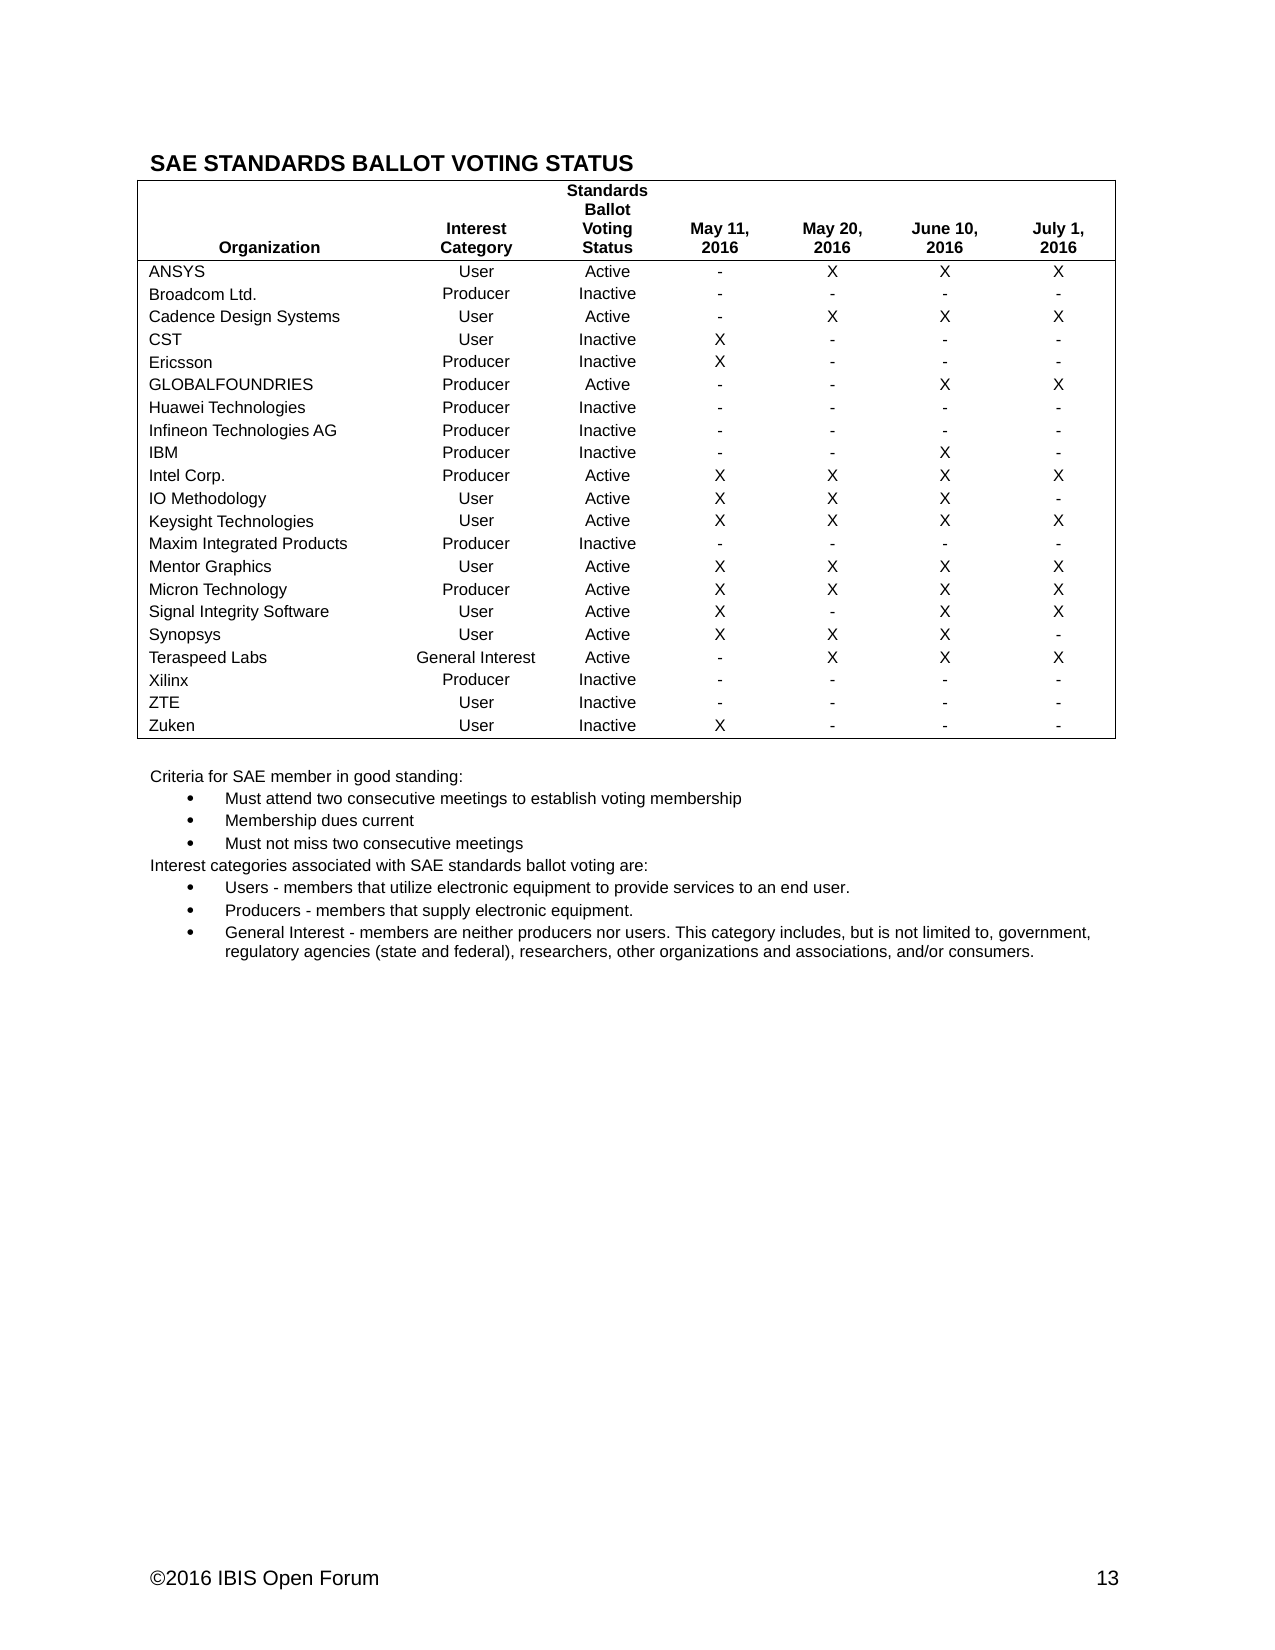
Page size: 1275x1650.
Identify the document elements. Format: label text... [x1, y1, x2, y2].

table_cell X [889, 489, 1001, 511]
table_header June 10, 2016 [889, 181, 1001, 260]
text Interest categories associated with SAE standards ballot voting are: [150, 856, 1124, 875]
list Must not miss two consecutive meetings [187, 833, 1124, 853]
table_cell X [889, 307, 1001, 329]
table_cell X [664, 352, 776, 375]
table_header May 11, 2016 [664, 181, 776, 260]
table_cell - [889, 693, 1001, 716]
table_cell X [664, 579, 776, 602]
table_cell - [1001, 398, 1115, 420]
table_cell User [401, 557, 551, 579]
table_cell - [889, 330, 1001, 352]
table_cell - [889, 716, 1001, 738]
table_cell Producer [401, 534, 551, 557]
table_cell X [1001, 579, 1115, 602]
table_cell - [664, 648, 776, 670]
table_cell User [401, 307, 551, 329]
table_cell - [889, 352, 1001, 375]
table_cell - [776, 352, 888, 375]
table_cell Active [551, 466, 664, 488]
table_cell - [889, 284, 1001, 307]
table_cell X [776, 625, 888, 647]
table_cell Producer [401, 284, 551, 307]
table_cell Active [551, 557, 664, 579]
table_cell X [889, 375, 1001, 398]
table_cell User [401, 489, 551, 511]
table_cell X [889, 557, 1001, 579]
table_cell - [776, 443, 888, 466]
table_cell Producer [401, 466, 551, 488]
table_cell - [776, 420, 888, 443]
table_cell - [776, 284, 888, 307]
table_cell Producer [401, 443, 551, 466]
table_cell Inactive [551, 670, 664, 693]
table_cell X [776, 261, 888, 284]
table_cell Active [551, 602, 664, 625]
table_cell Inactive [551, 284, 664, 307]
table_cell Active [551, 489, 664, 511]
table_cell Keysight Technologies [138, 511, 401, 534]
table_cell X [776, 579, 888, 602]
table_cell Active [551, 375, 664, 398]
table_cell Zuken [138, 716, 401, 738]
table_cell X [664, 716, 776, 738]
table_cell X [1001, 307, 1115, 329]
table_cell X [889, 602, 1001, 625]
table_cell User [401, 625, 551, 647]
table_cell - [1001, 693, 1115, 716]
table_cell - [1001, 443, 1115, 466]
table_cell Producer [401, 670, 551, 693]
table_cell X [889, 466, 1001, 488]
table_cell - [889, 534, 1001, 557]
table_cell X [889, 261, 1001, 284]
table_cell CST [138, 330, 401, 352]
table_cell Producer [401, 579, 551, 602]
table_cell Active [551, 579, 664, 602]
table_cell Xilinx [138, 670, 401, 693]
table_cell X [776, 307, 888, 329]
table_cell X [889, 579, 1001, 602]
table_cell - [1001, 670, 1115, 693]
table_cell Intel Corp. [138, 466, 401, 488]
table_cell Producer [401, 375, 551, 398]
table_cell - [664, 420, 776, 443]
text SAE STANDARDS BALLOT VOTING STATUS [150, 150, 1124, 176]
table_cell X [664, 602, 776, 625]
table_cell X [664, 330, 776, 352]
table_cell X [776, 557, 888, 579]
table_cell Active [551, 625, 664, 647]
table_cell X [776, 648, 888, 670]
table_cell Producer [401, 352, 551, 375]
table_cell X [776, 511, 888, 534]
table_header July 1, 2016 [1001, 181, 1115, 260]
table_cell - [889, 398, 1001, 420]
table_cell X [889, 511, 1001, 534]
table_cell User [401, 716, 551, 738]
table_cell - [776, 398, 888, 420]
table_cell Maxim Integrated Products [138, 534, 401, 557]
table_cell - [664, 284, 776, 307]
table_cell Synopsys [138, 625, 401, 647]
table_cell Inactive [551, 443, 664, 466]
table_cell X [1001, 466, 1115, 488]
table_cell Active [551, 511, 664, 534]
table_cell - [889, 670, 1001, 693]
table_cell - [889, 420, 1001, 443]
list General Interest - members are neither producers nor users. This category includes, but is not limited to, government, regulatory agencies (state and federal), researchers, other organizations and associations, and/or consumers. [187, 923, 1124, 961]
table_cell - [664, 307, 776, 329]
table_cell Active [551, 307, 664, 329]
table_cell - [1001, 716, 1115, 738]
table_cell Inactive [551, 352, 664, 375]
list Membership dues current [187, 811, 1124, 830]
list Users - members that utilize electronic equipment to provide services to an end user. [187, 878, 1124, 897]
table_cell Teraspeed Labs [138, 648, 401, 670]
table_cell Infineon Technologies AG [138, 420, 401, 443]
table_cell - [776, 670, 888, 693]
table_cell X [664, 466, 776, 488]
table_cell ANSYS [138, 261, 401, 284]
table_cell General Interest [401, 648, 551, 670]
table_cell Micron Technology [138, 579, 401, 602]
table_cell Inactive [551, 716, 664, 738]
table_cell Producer [401, 398, 551, 420]
table_cell - [1001, 420, 1115, 443]
table_cell - [776, 330, 888, 352]
table_cell - [776, 534, 888, 557]
table_cell User [401, 261, 551, 284]
table_cell Inactive [551, 330, 664, 352]
table_cell Inactive [551, 398, 664, 420]
table_cell - [776, 602, 888, 625]
table_cell X [889, 443, 1001, 466]
table_cell - [664, 375, 776, 398]
table_cell X [664, 625, 776, 647]
table_cell Huawei Technologies [138, 398, 401, 420]
table_cell ZTE [138, 693, 401, 716]
table_cell - [1001, 330, 1115, 352]
table_header Interest Category [401, 181, 551, 260]
table_cell X [1001, 375, 1115, 398]
table_cell X [1001, 261, 1115, 284]
table_cell X [889, 625, 1001, 647]
table_cell - [776, 716, 888, 738]
table_header Standards Ballot Voting Status [551, 181, 664, 260]
table_cell Signal Integrity Software [138, 602, 401, 625]
table_cell X [1001, 511, 1115, 534]
table_cell Inactive [551, 534, 664, 557]
table_cell Active [551, 261, 664, 284]
table_cell User [401, 693, 551, 716]
table_cell Inactive [551, 420, 664, 443]
table_cell - [664, 534, 776, 557]
table_cell X [1001, 648, 1115, 670]
table_cell - [664, 261, 776, 284]
table_header May 20, 2016 [776, 181, 888, 260]
table_cell X [664, 511, 776, 534]
table_cell - [664, 670, 776, 693]
table_cell Active [551, 648, 664, 670]
table_cell - [1001, 352, 1115, 375]
table_cell - [664, 398, 776, 420]
table_cell IBM [138, 443, 401, 466]
table_cell Inactive [551, 693, 664, 716]
text Criteria for SAE member in good standing: [150, 766, 1124, 786]
table_cell - [1001, 284, 1115, 307]
list Producers - members that supply electronic equipment. [187, 901, 1124, 920]
table_cell X [1001, 602, 1115, 625]
table_cell User [401, 511, 551, 534]
table_cell - [664, 443, 776, 466]
table_cell GLOBALFOUNDRIES [138, 375, 401, 398]
table_cell X [664, 557, 776, 579]
table_cell X [1001, 557, 1115, 579]
table_cell - [776, 375, 888, 398]
table_cell Ericsson [138, 352, 401, 375]
table_cell Mentor Graphics [138, 557, 401, 579]
table_cell - [1001, 625, 1115, 647]
table_cell User [401, 330, 551, 352]
table_cell - [664, 693, 776, 716]
list Must attend two consecutive meetings to establish voting membership [187, 789, 1124, 808]
table_cell Broadcom Ltd. [138, 284, 401, 307]
table_cell X [664, 489, 776, 511]
table_cell X [889, 648, 1001, 670]
table_cell Producer [401, 420, 551, 443]
table_header Organization [138, 181, 401, 260]
table_cell X [776, 466, 888, 488]
table_cell IO Methodology [138, 489, 401, 511]
table_cell - [1001, 534, 1115, 557]
table_cell User [401, 602, 551, 625]
table_cell - [776, 693, 888, 716]
table_cell Cadence Design Systems [138, 307, 401, 329]
table_cell - [1001, 489, 1115, 511]
table_cell X [776, 489, 888, 511]
